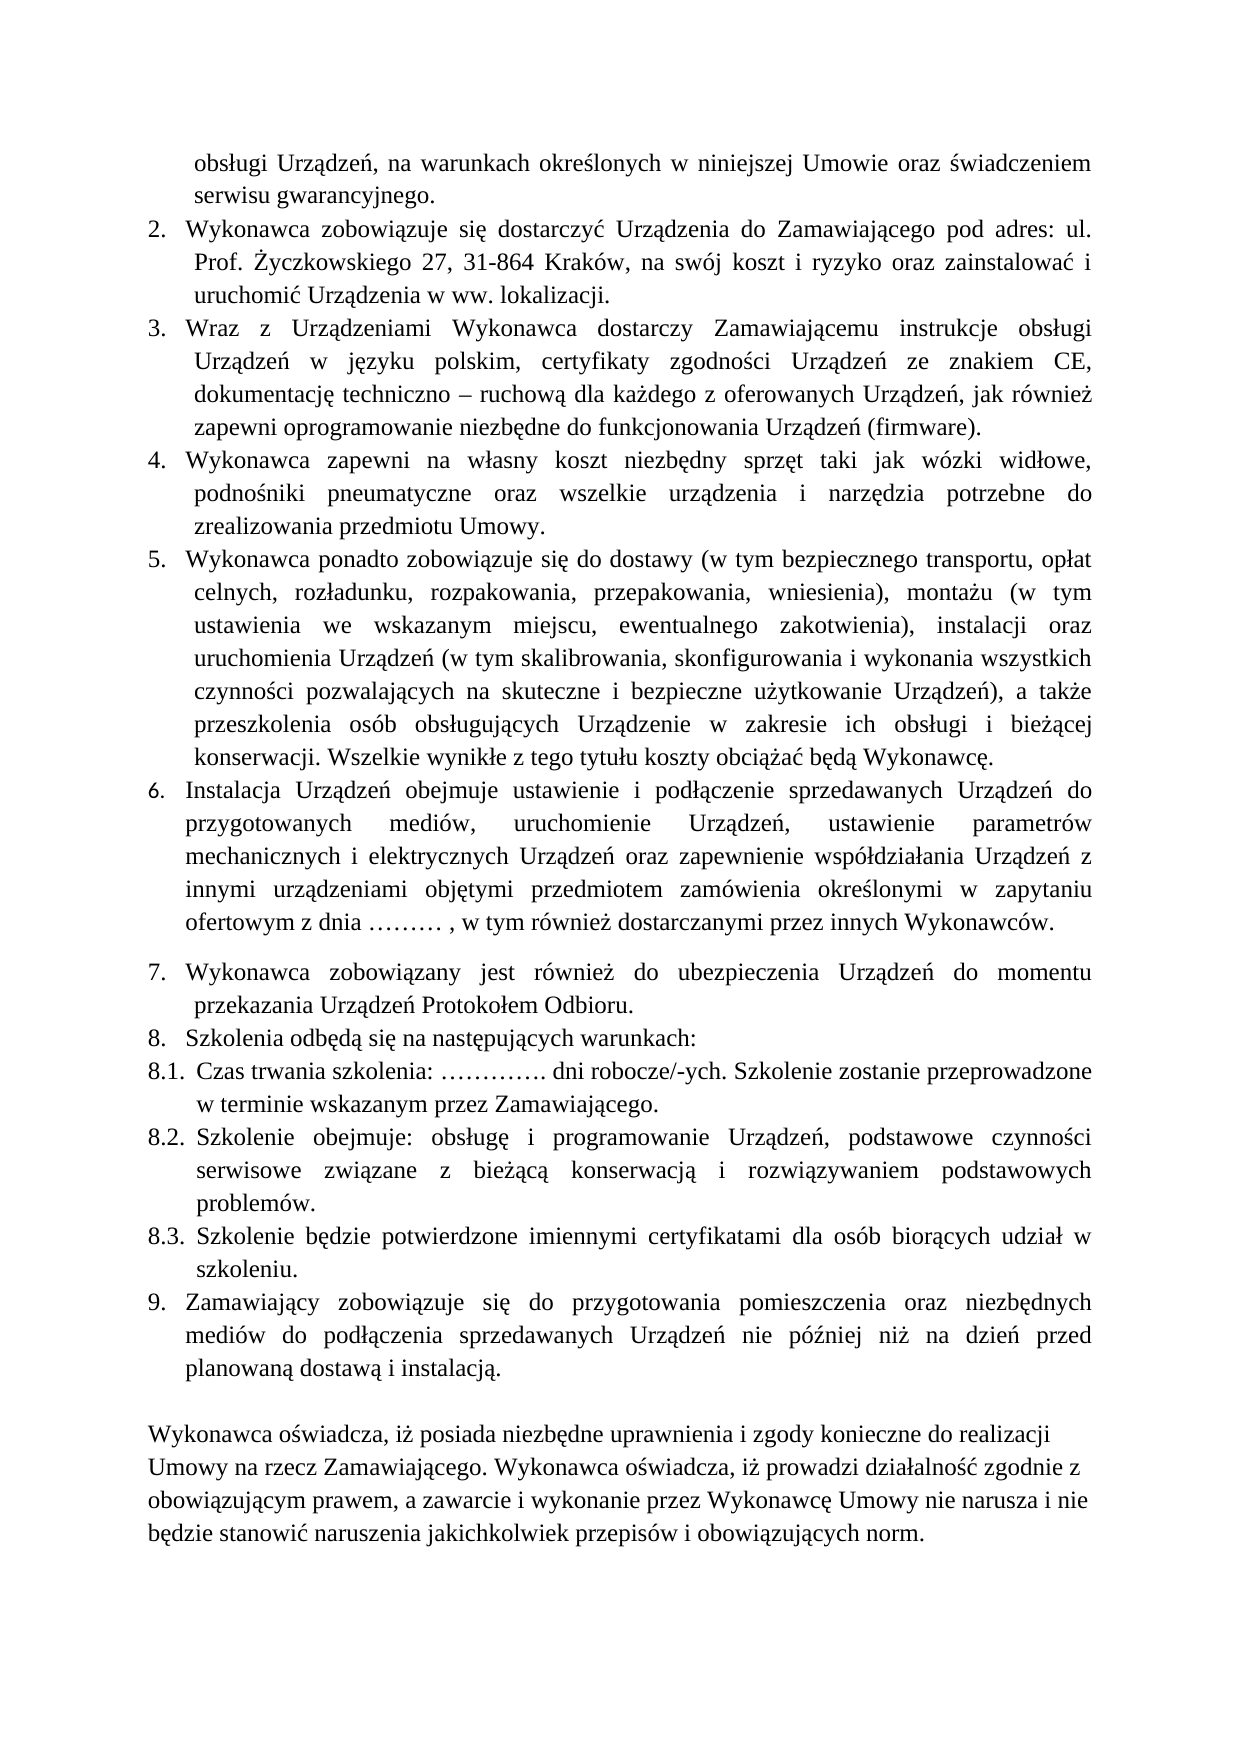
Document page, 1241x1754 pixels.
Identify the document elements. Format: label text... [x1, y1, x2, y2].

list Czas trwania szkolenia: …………. dni robocze/-ych. Szkolenie zostanie przeprowadzone w terminie wskazanym przez Zamawiającego. [148, 1056, 1093, 1118]
list Wraz z Urządzeniami Wykonawca dostarczy Zamawiającemu instrukcje obsługi Urządzeń w języku polskim, certyfikaty zgodności Urządzeń ze znakiem CE, dokumentację techniczno – ruchową dla każdego z oferowanych Urządzeń, jak również zapewni oprogramowanie niezbędne do funkcjonowania Urządzeń (firmware). [148, 313, 1093, 441]
list Szkolenie będzie potwierdzone imiennymi certyfikatami dla osób biorących udział w szkoleniu. [148, 1221, 1093, 1283]
list Wykonawca zobowiązuje się dostarczyć Urządzenia do Zamawiającego pod adres: ul. Prof. Życzkowskiego 27, 31-864 Kraków, na swój koszt i ryzyko oraz zainstalować i uruchomić Urządzenia w ww. lokalizacji. [148, 214, 1093, 308]
list Wykonawca zobowiązany jest również do ubezpieczenia Urządzeń do momentu przekazania Urządzeń Protokołem Odbioru. [148, 957, 1093, 1019]
list Instalacja Urządzeń obejmuje ustawienie i podłączenie sprzedawanych Urządzeń do przygotowanych mediów, uruchomienie Urządzeń, ustawienie parametrów mechanicznych i elektrycznych Urządzeń oraz zapewnienie współdziałania Urządzeń z innymi urządzeniami objętymi przedmiotem zamówienia określonymi w zapytaniu ofertowym z dnia ……… , w tym również dostarczanymi przez innych Wykonawców. [148, 775, 1093, 936]
text Wykonawca oświadcza, iż posiada niezbędne uprawnienia i zgody konieczne do realizacji Umowy na rzecz Zamawiającego. Wykonawca oświadcza, iż prowadzi działalność zgodnie z obowiązującym prawem, a zawarcie i wykonanie przez Wykonawcę Umowy nie narusza i nie będzie stanowić naruszenia jakichkolwiek przepisów i obowiązujących norm. [148, 1419, 1093, 1547]
list Zamawiający zobowiązuje się do przygotowania pomieszczenia oraz niezbędnych mediów do podłączenia sprzedawanych Urządzeń nie później niż na dzień przed planowaną dostawą i instalacją. [148, 1287, 1093, 1382]
list Wykonawca ponadto zobowiązuje się do dostawy (w tym bezpiecznego transportu, opłat celnych, rozładunku, rozpakowania, przepakowania, wniesienia), montażu (w tym ustawienia we wskazanym miejscu, ewentualnego zakotwienia), instalacji oraz uruchomienia Urządzeń (w tym skalibrowania, skonfigurowania i wykonania wszystkich czynności pozwalających na skuteczne i bezpieczne użytkowanie Urządzeń), a także przeszkolenia osób obsługujących Urządzenie w zakresie ich obsługi i bieżącej konserwacji. Wszelkie wynikłe z tego tytułu koszty obciążać będą Wykonawcę. [148, 544, 1093, 771]
list Szkolenie obejmuje: obsługę i programowanie Urządzeń, podstawowe czynności serwisowe związane z bieżącą konserwacją i rozwiązywaniem podstawowych problemów. [148, 1122, 1093, 1217]
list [148, 148, 1093, 209]
list Szkolenia odbędą się na następujących warunkach: [148, 1023, 1093, 1052]
list Wykonawca zapewni na własny koszt niezbędny sprzęt taki jak wózki widłowe, podnośniki pneumatyczne oraz wszelkie urządzenia i narzędzia potrzebne do zrealizowania przedmiotu Umowy. [148, 445, 1093, 539]
